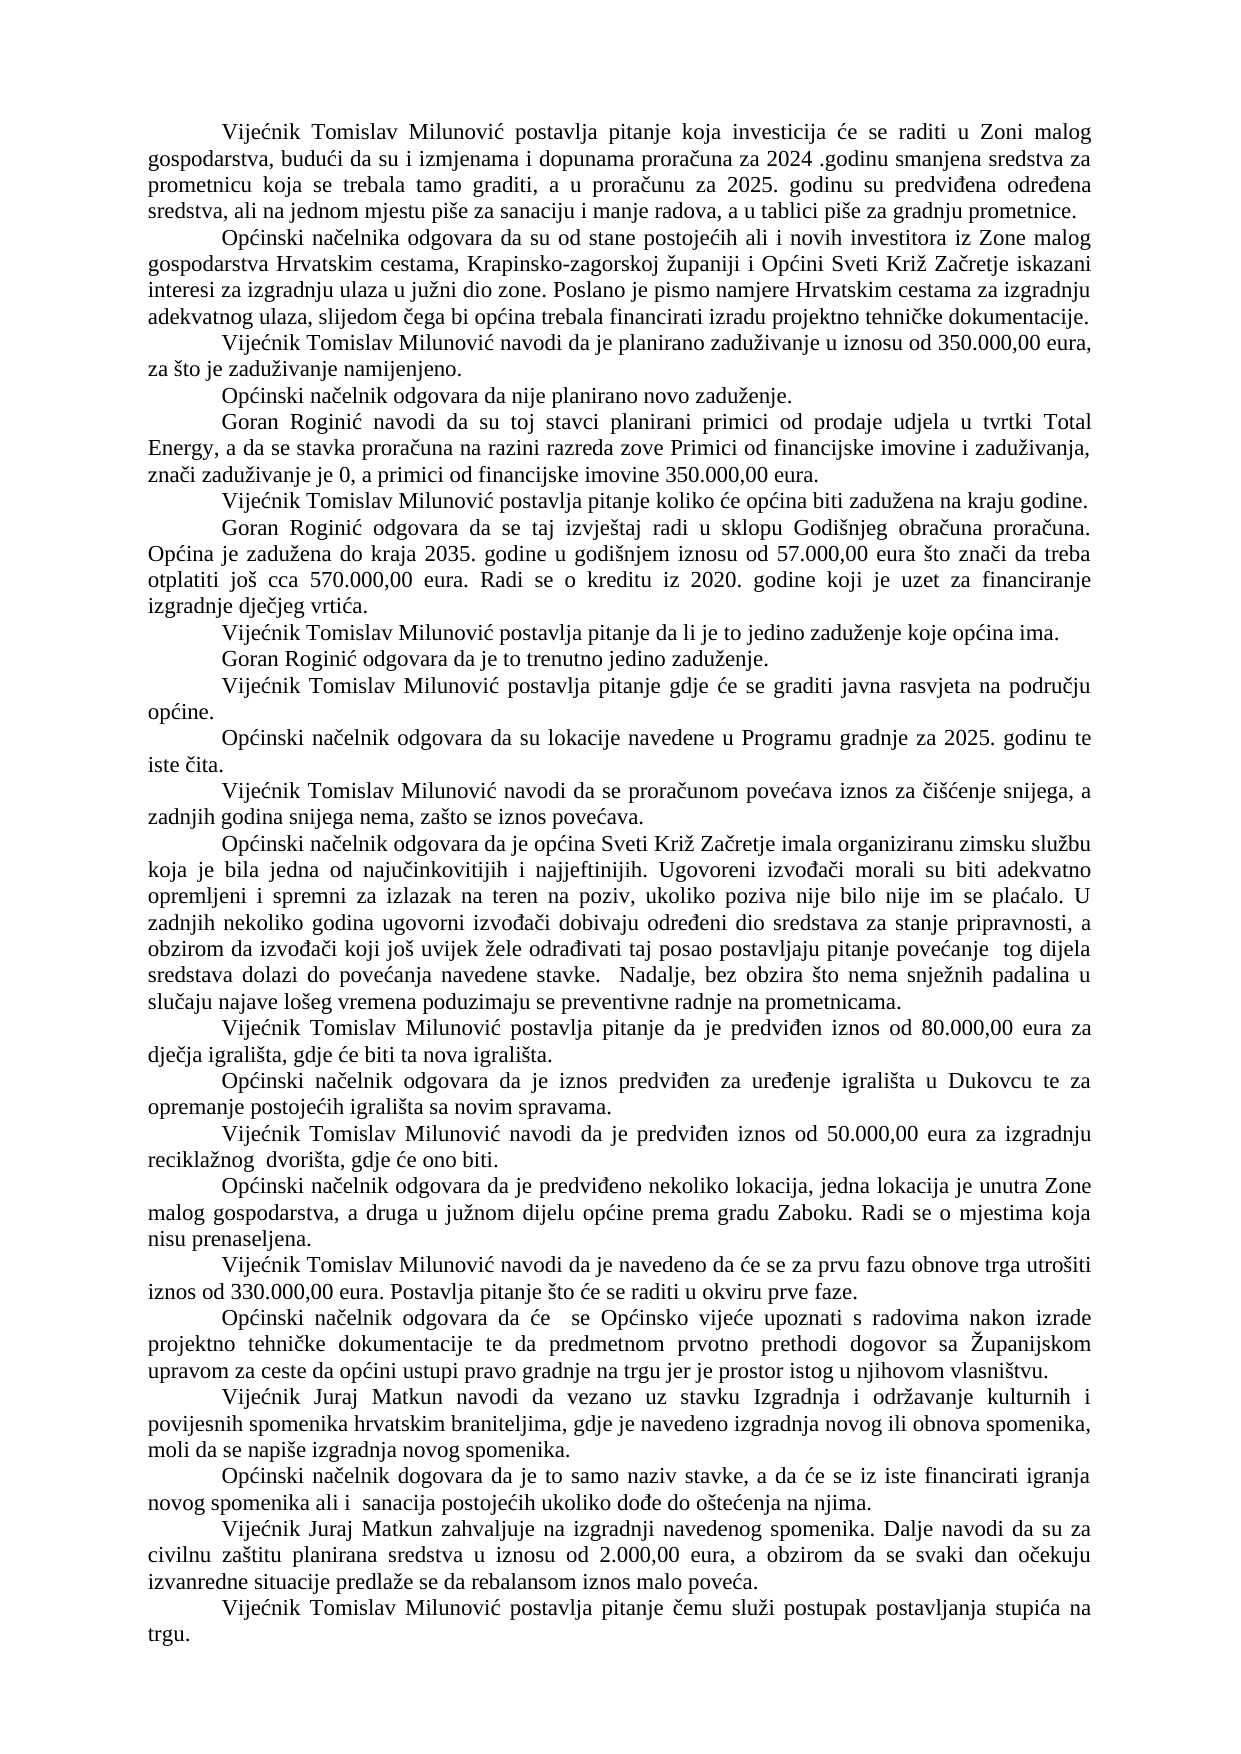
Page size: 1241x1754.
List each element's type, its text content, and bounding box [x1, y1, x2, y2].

text Općinski načelnik odgovara da su lokacije navedene u Programu gradnje za 2025. godinu te iste čita. [148, 724, 1093, 777]
text Općinski načelnik odgovara da nije planirano novo zaduženje. [148, 382, 1093, 408]
text Vijećnik Tomislav Milunović navodi da je navedeno da će se za prvu fazu obnove trga utrošiti iznos od 330.000,00 eura. Postavlja pitanje što će se raditi u okviru prve faze. [148, 1251, 1093, 1304]
text Općinski načelnik odgovara da je predviđeno nekoliko lokacija, jedna lokacija je unutra Zone malog gospodarstva, a druga u južnom dijelu općine prema gradu Zaboku. Radi se o mjestima koja nisu prenaseljena. [148, 1172, 1093, 1251]
text Vijećnik Juraj Matkun navodi da vezano uz stavku Izgradnja i održavanje kulturnih i povijesnih spomenika hrvatskim braniteljima, gdje je navedeno izgradnja novog ili obnova spomenika, moli da se napiše izgradnja novog spomenika. [148, 1383, 1093, 1462]
text Općinski načelnik dogovara da je to samo naziv stavke, a da će se iz iste financirati igranja novog spomenika ali i sanacija postojećih ukoliko dođe do oštećenja na njima. [148, 1462, 1093, 1515]
text Općinski načelnika odgovara da su od stane postojećih ali i novih investitora iz Zone malog gospodarstva Hrvatskim cestama, Krapinsko-zagorskoj županiji i Općini Sveti Križ Začretje iskazani interesi za izgradnju ulaza u južni dio zone. Poslano je pismo namjere Hrvatskim cestama za izgradnju adekvatnog ulaza, slijedom čega bi općina trebala financirati izradu projektno tehničke dokumentacije. [148, 224, 1093, 329]
text Općinski načelnik odgovara da je općina Sveti Križ Začretje imala organiziranu zimsku službu koja je bila jedna od najučinkovitijih i najjeftinijih. Ugovoreni izvođači morali su biti adekvatno opremljeni i spremni za izlazak na teren na poziv, ukoliko poziva nije bilo nije im se plaćalo. U zadnjih nekoliko godina ugovorni izvođači dobivaju određeni dio sredstava za stanje pripravnosti, a obzirom da izvođači koji još uvijek žele odrađivati taj posao postavljaju pitanje povećanje tog dijela sredstava dolazi do povećanja navedene stavke. Nadalje, bez obzira što nema snježnih padalina u slučaju najave lošeg vremena poduzimaju se preventivne radnje na prometnicama. [148, 830, 1093, 1014]
text Goran Roginić odgovara da je to trenutno jedino zaduženje. [148, 645, 1093, 672]
text Vijećnik Tomislav Milunović postavlja pitanje čemu služi postupak postavljanja stupića na trgu. [148, 1594, 1093, 1647]
text Vijećnik Tomislav Milunović navodi da se proračunom povećava iznos za čišćenje snijega, a zadnjih godina snijega nema, zašto se iznos povećava. [148, 777, 1093, 830]
text Vijećnik Tomislav Milunović postavlja pitanje koliko će općina biti zadužena na kraju godine. [148, 487, 1093, 513]
text Općinski načelnik odgovara da će se Općinsko vijeće upoznati s radovima nakon izrade projektno tehničke dokumentacije te da predmetnom prvotno prethodi dogovor sa Županijskom upravom za ceste da općini ustupi pravo gradnje na trgu jer je prostor istog u njihovom vlasništvu. [148, 1304, 1093, 1383]
text Vijećnik Tomislav Milunović navodi da je predviđen iznos od 50.000,00 eura za izgradnju reciklažnog dvorišta, gdje će ono biti. [148, 1120, 1093, 1172]
text Vijećnik Juraj Matkun zahvaljuje na izgradnji navedenog spomenika. Dalje navodi da su za civilnu zaštitu planirana sredstva u iznosu od 2.000,00 eura, a obzirom da se svaki dan očekuju izvanredne situacije predlaže se da rebalansom iznos malo poveća. [148, 1515, 1093, 1594]
text Općinski načelnik odgovara da je iznos predviđen za uređenje igrališta u Dukovcu te za opremanje postojećih igrališta sa novim spravama. [148, 1067, 1093, 1120]
text Vijećnik Tomislav Milunović postavlja pitanje koja investicija će se raditi u Zoni malog gospodarstva, budući da su i izmjenama i dopunama proračuna za 2024 .godinu smanjena sredstva za prometnicu koja se trebala tamo graditi, a u proračunu za 2025. godinu su predviđena određena sredstva, ali na jednom mjestu piše za sanaciju i manje radova, a u tablici piše za gradnju prometnice. [148, 118, 1093, 224]
text Vijećnik Tomislav Milunović postavlja pitanje da li je to jedino zaduženje koje općina ima. [148, 619, 1093, 645]
text Vijećnik Tomislav Milunović postavlja pitanje da je predviđen iznos od 80.000,00 eura za dječja igrališta, gdje će biti ta nova igrališta. [148, 1014, 1093, 1067]
text Goran Roginić navodi da su toj stavci planirani primici od prodaje udjela u tvrtki Total Energy, a da se stavka proračuna na razini razreda zove Primici od financijske imovine i zaduživanja, znači zaduživanje je 0, a primici od financijske imovine 350.000,00 eura. [148, 408, 1093, 487]
text Vijećnik Tomislav Milunović navodi da je planirano zaduživanje u iznosu od 350.000,00 eura, za što je zaduživanje namijenjeno. [148, 329, 1093, 382]
text Goran Roginić odgovara da se taj izvještaj radi u sklopu Godišnjeg obračuna proračuna. Općina je zadužena do kraja 2035. godine u godišnjem iznosu od 57.000,00 eura što znači da treba otplatiti još cca 570.000,00 eura. Radi se o kreditu iz 2020. godine koji je uzet za financiranje izgradnje dječjeg vrtića. [148, 513, 1093, 619]
text Vijećnik Tomislav Milunović postavlja pitanje gdje će se graditi javna rasvjeta na području općine. [148, 672, 1093, 724]
